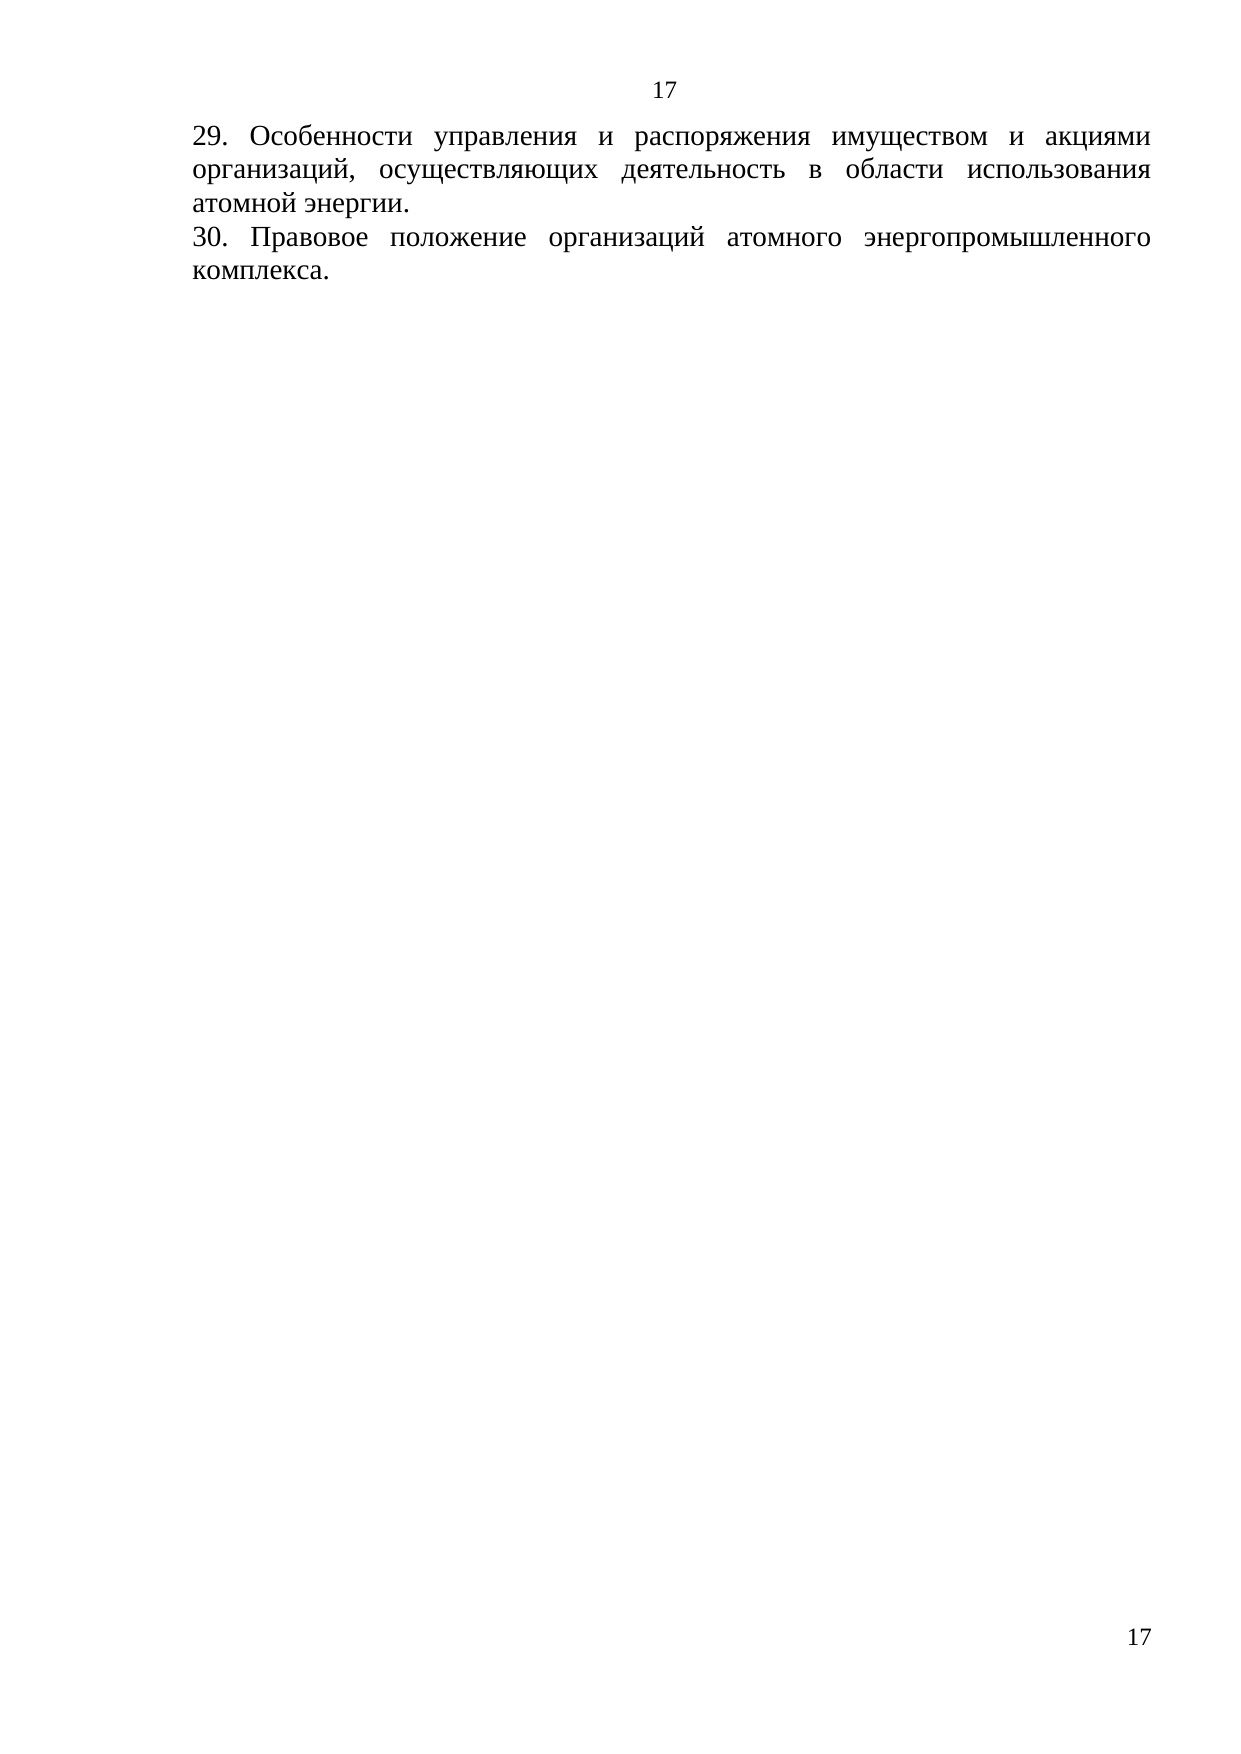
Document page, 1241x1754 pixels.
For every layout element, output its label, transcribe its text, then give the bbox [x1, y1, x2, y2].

text 30. Правовое положение организаций атомного энергопромышленного комплекса. [192, 219, 1152, 286]
text 29. Особенности управления и распоряжения имуществом и акциями организаций, осуществляющих деятельность в области использования атомной энергии. [192, 118, 1152, 219]
